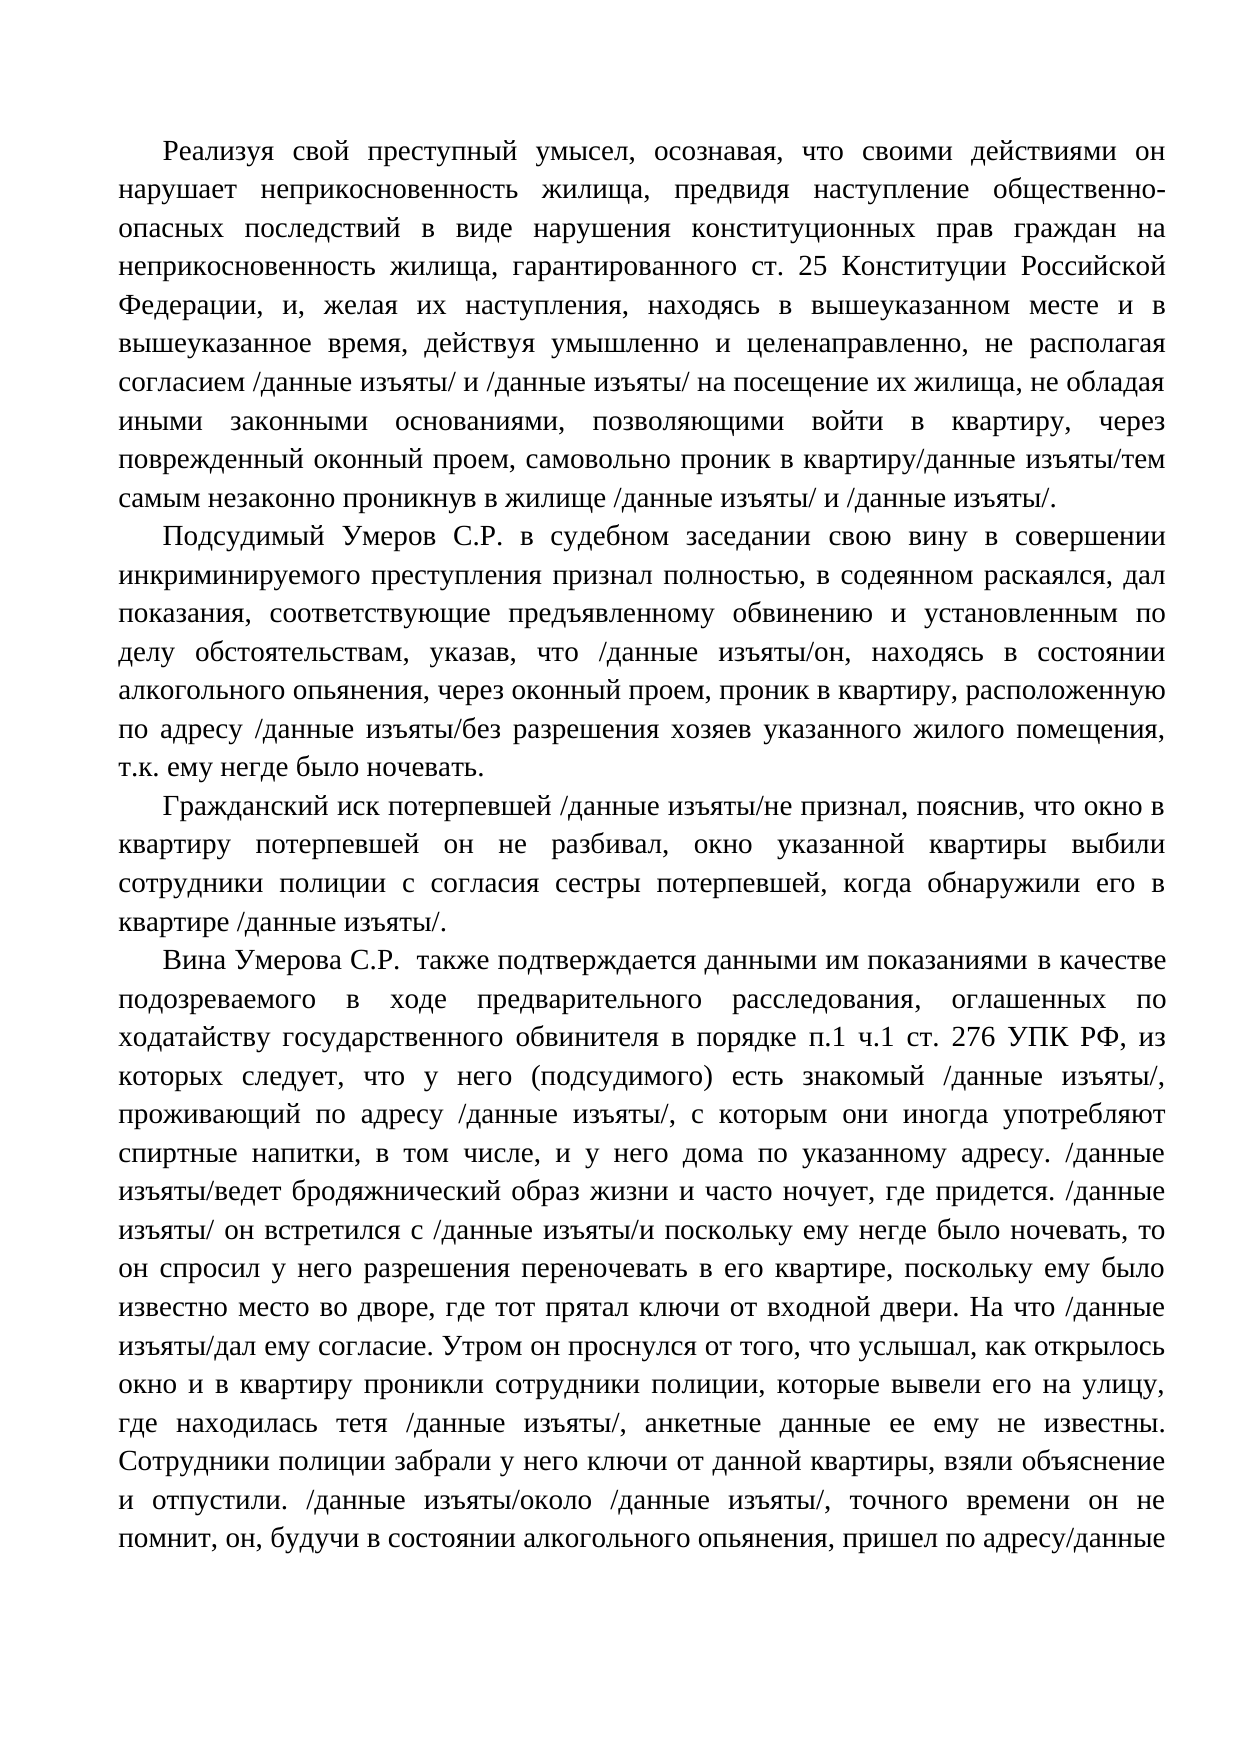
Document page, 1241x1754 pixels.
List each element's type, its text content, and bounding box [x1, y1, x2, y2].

text Гражданский иск потерпевшей /данные изъяты/не признал, пояснив, что окно в квартиру потерпевшей он не разбивал, окно указанной квартиры выбили сотрудники полиции с согласия сестры потерпевшей, когда обнаружили его в квартире /данные изъяты/. [118, 788, 1167, 827]
text Гражданский иск потерпевшей /данные изъяты/не признал, пояснив, что окно в квартиру потерпевшей он не разбивал, окно указанной квартиры выбили сотрудники полиции с согласия сестры потерпевшей, когда обнаружили его в квартире /данные изъяты/. [118, 899, 1167, 937]
text Реализуя свой преступный умысел, осознавая, что своими действиями он нарушает неприкосновенность жилища, предвидя наступление общественно-опасных последствий в виде нарушения конституционных прав граждан на неприкосновенность жилища, гарантированного ст. 25 Конституции Российской Федерации, и, желая их наступления, находясь в вышеуказанном месте и в вышеуказанное время, действуя умышленно и целенаправленно, не располагая согласием /данные изъяты/ и /данные изъяты/ на посещение их жилища, не обладая иными законными основаниями, позволяющими войти в квартиру, через поврежденный оконный проем, самовольно проник в квартиру/данные изъяты/тем самым незаконно проникнув в жилище /данные изъяты/ и /данные изъяты/. [118, 133, 1167, 513]
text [118, 942, 1167, 1554]
text Подсудимый Умеров С.Р. в судебном заседании свою вину в совершении инкриминируемого преступления признал полностью, в содеянном раскаялся, дал показания, соответствующие предъявленному обвинению и установленным по делу обстоятельствам, указав, что /данные изъяты/он, находясь в состоянии алкогольного опьянения, через оконный проем, проник в квартиру, расположенную по адресу /данные изъяты/без разрешения хозяев указанного жилого помещения, т.к. ему негде было ночевать. [118, 518, 1167, 783]
